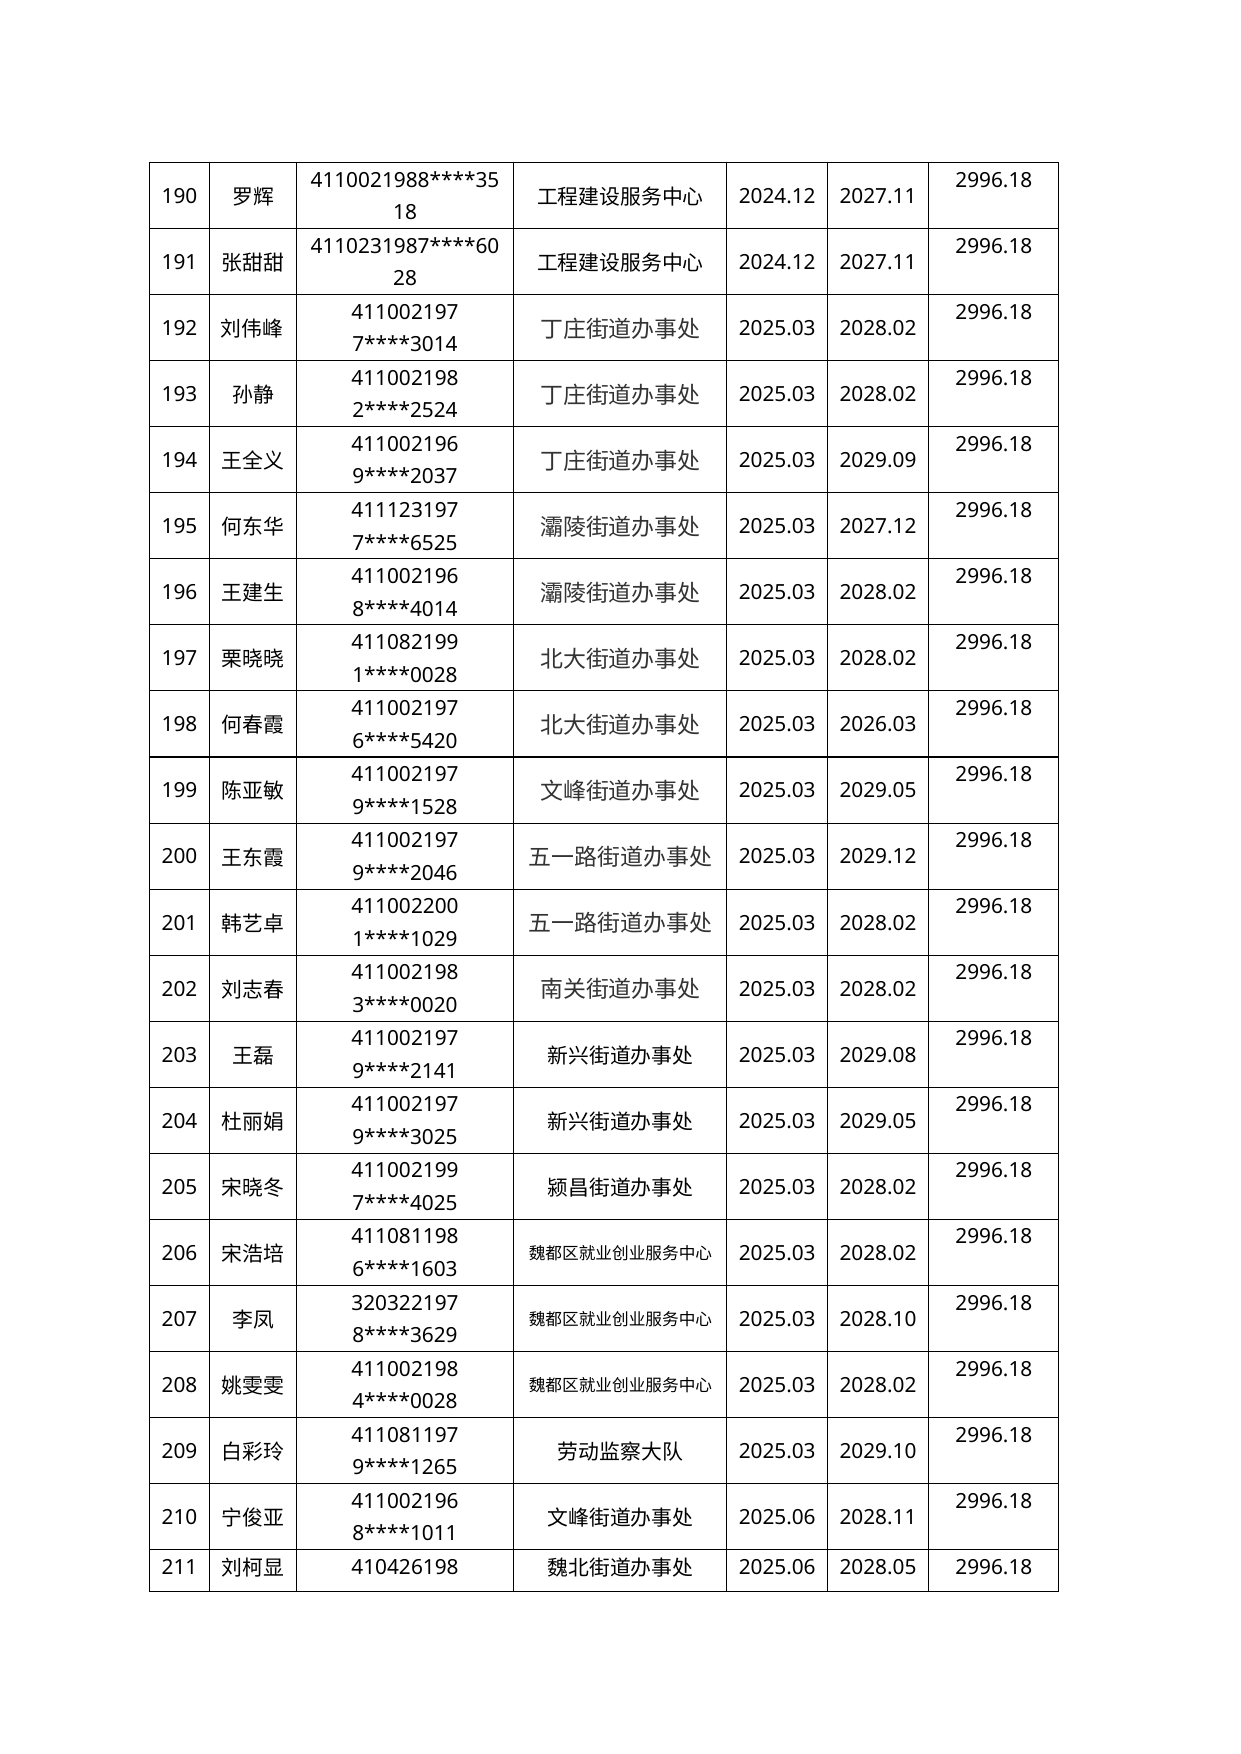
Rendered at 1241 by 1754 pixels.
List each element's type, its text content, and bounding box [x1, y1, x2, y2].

table_cell 2028.02 [828, 956, 928, 1021]
table_cell 4110022001****1029 [297, 890, 513, 954]
table_cell 2025.03 [727, 824, 827, 888]
table_cell 李凤 [210, 1286, 296, 1351]
table_cell 2025.03 [727, 1352, 827, 1417]
table_cell 何东华 [210, 493, 296, 558]
table_cell 2996.18 [929, 1154, 1058, 1219]
table_cell 2029.12 [828, 824, 928, 888]
table_cell 193 [150, 361, 209, 426]
table_cell 2996.18 [929, 163, 1058, 228]
table_cell 2028.11 [828, 1484, 928, 1549]
table_cell 2025.03 [727, 559, 827, 624]
table_cell 4110021968****4014 [297, 559, 513, 624]
table_cell 新兴街道办事处 [514, 1022, 726, 1087]
table_cell 刘柯显 [210, 1550, 296, 1591]
table_cell 2996.18 [929, 295, 1058, 360]
table_cell 2996.18 [929, 559, 1058, 624]
table_cell 2996.18 [929, 758, 1058, 822]
table_cell 4110811986****1603 [297, 1220, 513, 1285]
table_cell 韩艺卓 [210, 890, 296, 954]
table_cell 2025.03 [727, 1418, 827, 1483]
table_cell 196 [150, 559, 209, 624]
table_cell 190 [150, 163, 209, 228]
table_cell 灞陵街道办事处 [514, 493, 726, 558]
table_cell 2025.03 [727, 1022, 827, 1087]
table_cell 2025.03 [727, 758, 827, 822]
table_cell 2025.03 [727, 691, 827, 756]
table_cell 211 [150, 1550, 209, 1591]
table_cell 白彩玲 [210, 1418, 296, 1483]
table_cell 南关街道办事处 [514, 956, 726, 1021]
table_cell 灞陵街道办事处 [514, 559, 726, 624]
table_cell 210 [150, 1484, 209, 1549]
table_cell 2996.18 [929, 956, 1058, 1021]
table_cell 丁庄街道办事处 [514, 361, 726, 426]
table_cell 2029.05 [828, 1088, 928, 1153]
table_cell 宋浩培 [210, 1220, 296, 1285]
table_cell 2028.10 [828, 1286, 928, 1351]
table_cell 2024.12 [727, 229, 827, 294]
table_cell 工程建设服务中心 [514, 163, 726, 228]
table_cell 201 [150, 890, 209, 954]
table_cell 4110821991****0028 [297, 625, 513, 690]
table_cell 4110021977****3014 [297, 295, 513, 360]
table_cell 2996.18 [929, 890, 1058, 954]
table_cell 2025.03 [727, 493, 827, 558]
table_cell 2025.06 [727, 1550, 827, 1591]
table_cell 202 [150, 956, 209, 1021]
table_cell 魏北街道办事处 [514, 1550, 726, 1591]
table_cell 2025.03 [727, 1088, 827, 1153]
table_cell 4110021982****2524 [297, 361, 513, 426]
table_cell 3203221978****3629 [297, 1286, 513, 1351]
table_cell 2027.11 [828, 229, 928, 294]
table_cell 2996.18 [929, 361, 1058, 426]
table_cell 孙静 [210, 361, 296, 426]
table_cell 2996.18 [929, 229, 1058, 294]
table_cell 200 [150, 824, 209, 888]
table_cell 魏都区就业创业服务中心 [514, 1352, 726, 1417]
table_cell 五一路街道办事处 [514, 824, 726, 888]
table_cell 2025.03 [727, 625, 827, 690]
table_cell 2996.18 [929, 1088, 1058, 1153]
table_cell 2025.03 [727, 890, 827, 954]
table_cell 颍昌街道办事处 [514, 1154, 726, 1219]
table_cell 刘志春 [210, 956, 296, 1021]
table_cell 2028.02 [828, 1154, 928, 1219]
table_cell 4110021968****1011 [297, 1484, 513, 1549]
table_cell 魏都区就业创业服务中心 [514, 1220, 726, 1285]
table_cell 2996.18 [929, 1286, 1058, 1351]
table_cell 2028.02 [828, 625, 928, 690]
table_cell 新兴街道办事处 [514, 1088, 726, 1153]
table_cell 2028.02 [828, 295, 928, 360]
table_cell 2029.05 [828, 758, 928, 822]
table_cell 王东霞 [210, 824, 296, 888]
table_cell 2025.03 [727, 361, 827, 426]
table_cell 2996.18 [929, 1550, 1058, 1591]
table_cell 2024.12 [727, 163, 827, 228]
table_cell 王建生 [210, 559, 296, 624]
table_cell 文峰街道办事处 [514, 1484, 726, 1549]
table_cell 207 [150, 1286, 209, 1351]
table_cell 2996.18 [929, 1484, 1058, 1549]
table_cell 194 [150, 427, 209, 492]
table_cell 2025.03 [727, 1154, 827, 1219]
table_cell 2027.12 [828, 493, 928, 558]
table_cell 丁庄街道办事处 [514, 295, 726, 360]
table_cell 4110021979****3025 [297, 1088, 513, 1153]
table_cell 2025.03 [727, 427, 827, 492]
table_cell 4110021983****0020 [297, 956, 513, 1021]
table_cell 2028.02 [828, 890, 928, 954]
table_cell 罗辉 [210, 163, 296, 228]
table_cell 2027.11 [828, 163, 928, 228]
table_cell 北大街道办事处 [514, 625, 726, 690]
table_cell 4110021988****3518 [297, 163, 513, 228]
table_cell 4104261982****4062 [297, 1550, 513, 1591]
table_cell 199 [150, 758, 209, 822]
table_cell 2025.03 [727, 1286, 827, 1351]
table_cell 宋晓冬 [210, 1154, 296, 1219]
table_cell 209 [150, 1418, 209, 1483]
table_cell 2996.18 [929, 691, 1058, 756]
table_cell 陈亚敏 [210, 758, 296, 822]
table_cell 魏都区就业创业服务中心 [514, 1286, 726, 1351]
table_cell 197 [150, 625, 209, 690]
table_cell 2028.02 [828, 1220, 928, 1285]
table_cell 4110021979****1528 [297, 758, 513, 822]
table_cell 栗晓晓 [210, 625, 296, 690]
table_cell 北大街道办事处 [514, 691, 726, 756]
table_cell 丁庄街道办事处 [514, 427, 726, 492]
table_cell 205 [150, 1154, 209, 1219]
table_cell 张甜甜 [210, 229, 296, 294]
table_cell 4110811979****1265 [297, 1418, 513, 1483]
table_cell 192 [150, 295, 209, 360]
table_cell 2025.03 [727, 1220, 827, 1285]
table_cell 2996.18 [929, 427, 1058, 492]
table_cell 4110021976****5420 [297, 691, 513, 756]
table_cell 何春霞 [210, 691, 296, 756]
table_cell 2028.02 [828, 361, 928, 426]
table_cell 195 [150, 493, 209, 558]
table_cell 203 [150, 1022, 209, 1087]
table_cell 王全义 [210, 427, 296, 492]
table_cell 2026.03 [828, 691, 928, 756]
table_cell 五一路街道办事处 [514, 890, 726, 954]
table_cell 2996.18 [929, 824, 1058, 888]
table_cell 4110021984****0028 [297, 1352, 513, 1417]
table_cell 宁俊亚 [210, 1484, 296, 1549]
table_cell 劳动监察大队 [514, 1418, 726, 1483]
table_cell 4110021969****2037 [297, 427, 513, 492]
table_cell 208 [150, 1352, 209, 1417]
table_cell 2028.05 [828, 1550, 928, 1591]
table_cell 王磊 [210, 1022, 296, 1087]
table_cell 2025.03 [727, 295, 827, 360]
table_cell 姚雯雯 [210, 1352, 296, 1417]
table_cell 204 [150, 1088, 209, 1153]
table_cell 2029.08 [828, 1022, 928, 1087]
table_cell 2996.18 [929, 1022, 1058, 1087]
table_cell 2025.06 [727, 1484, 827, 1549]
table_cell 2028.02 [828, 1352, 928, 1417]
table_cell 4111231977****6525 [297, 493, 513, 558]
table_cell 206 [150, 1220, 209, 1285]
table_cell 2029.09 [828, 427, 928, 492]
table_cell 2996.18 [929, 1220, 1058, 1285]
table_cell 4110021997****4025 [297, 1154, 513, 1219]
table_cell 2996.18 [929, 493, 1058, 558]
table_cell 2025.03 [727, 956, 827, 1021]
table_cell 文峰街道办事处 [514, 758, 726, 822]
table_cell 198 [150, 691, 209, 756]
table_cell 2996.18 [929, 1418, 1058, 1483]
table_cell 2996.18 [929, 625, 1058, 690]
table_cell 工程建设服务中心 [514, 229, 726, 294]
table_cell 4110021979****2046 [297, 824, 513, 888]
table_cell 4110231987****6028 [297, 229, 513, 294]
table_cell 2028.02 [828, 559, 928, 624]
table_cell 2029.10 [828, 1418, 928, 1483]
table_cell 2996.18 [929, 1352, 1058, 1417]
table_cell 刘伟峰 [210, 295, 296, 360]
table_cell 4110021979****2141 [297, 1022, 513, 1087]
table_cell 191 [150, 229, 209, 294]
table_cell 杜丽娟 [210, 1088, 296, 1153]
